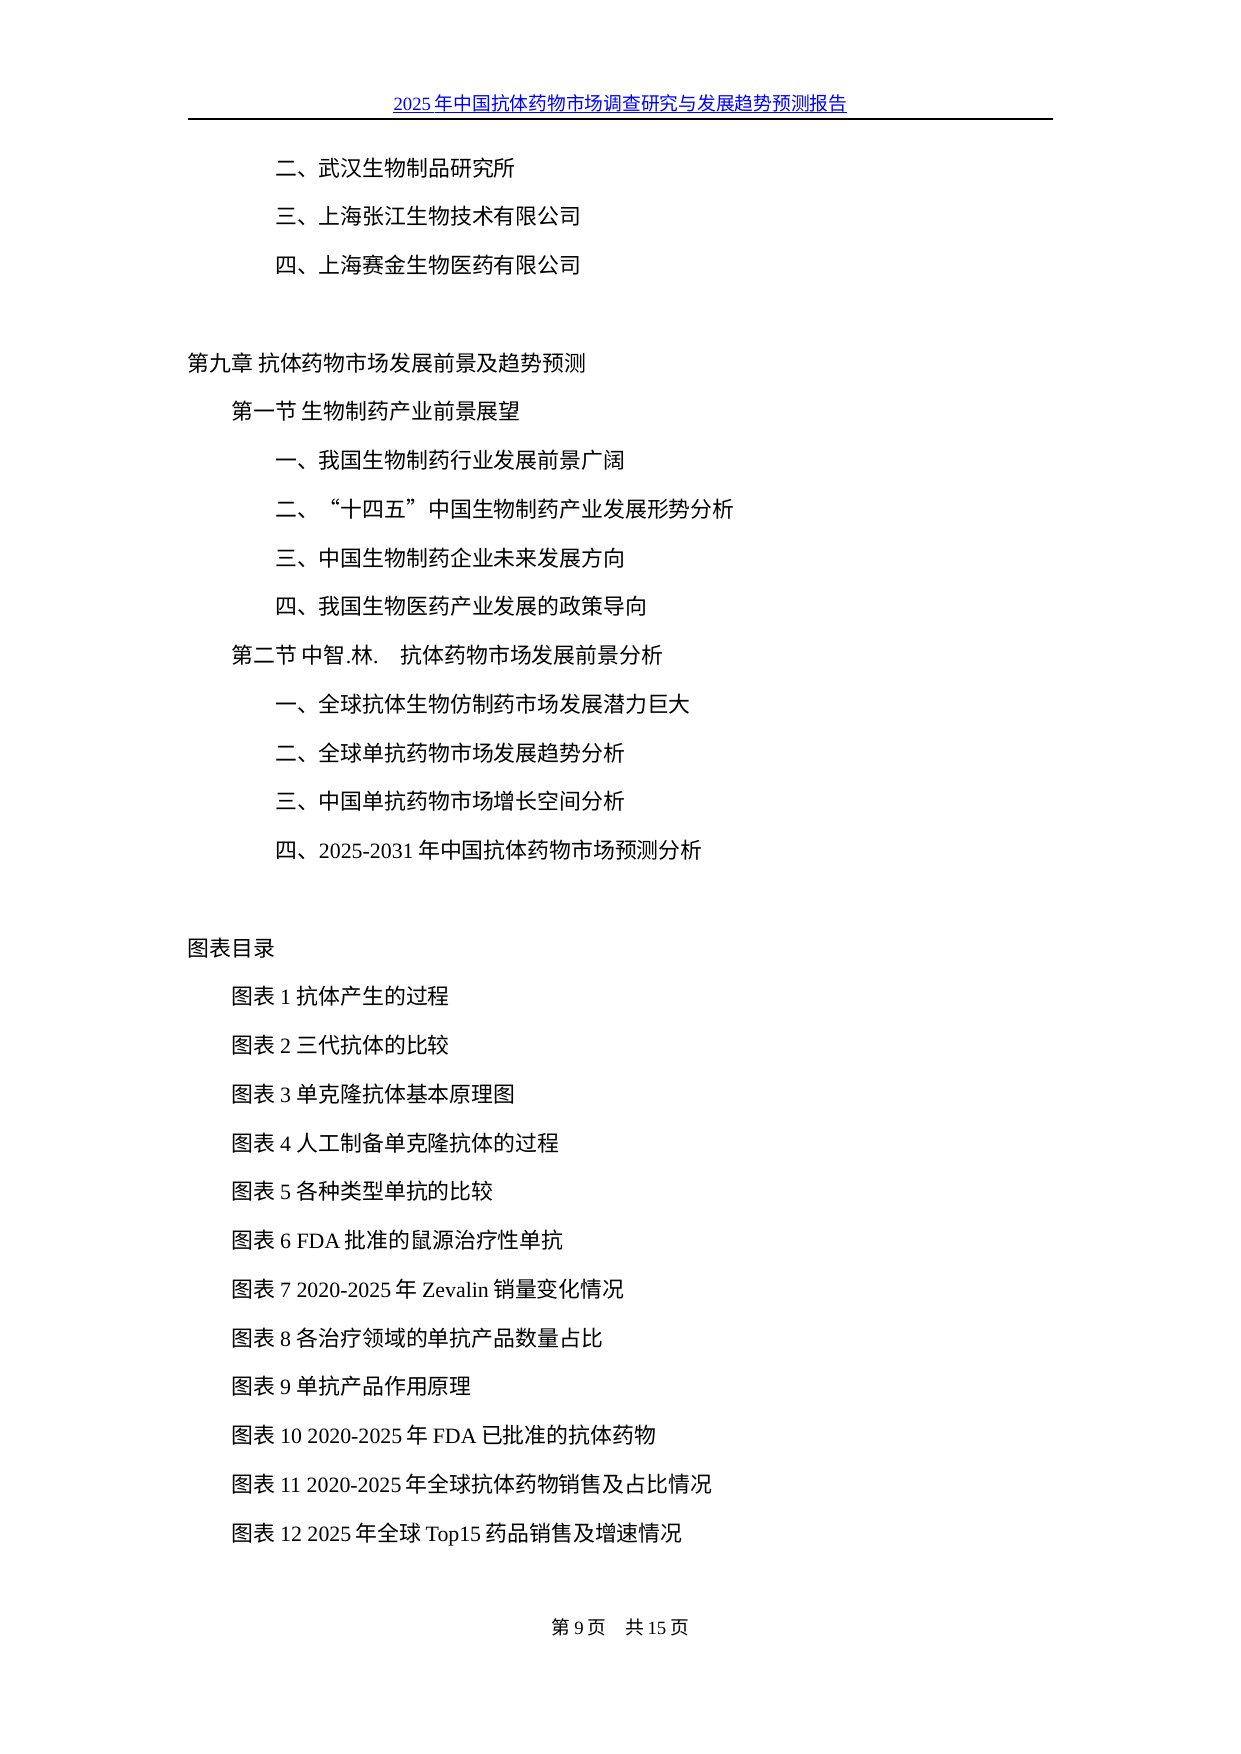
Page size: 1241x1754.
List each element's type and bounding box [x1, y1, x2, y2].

text [187, 150, 1053, 1548]
